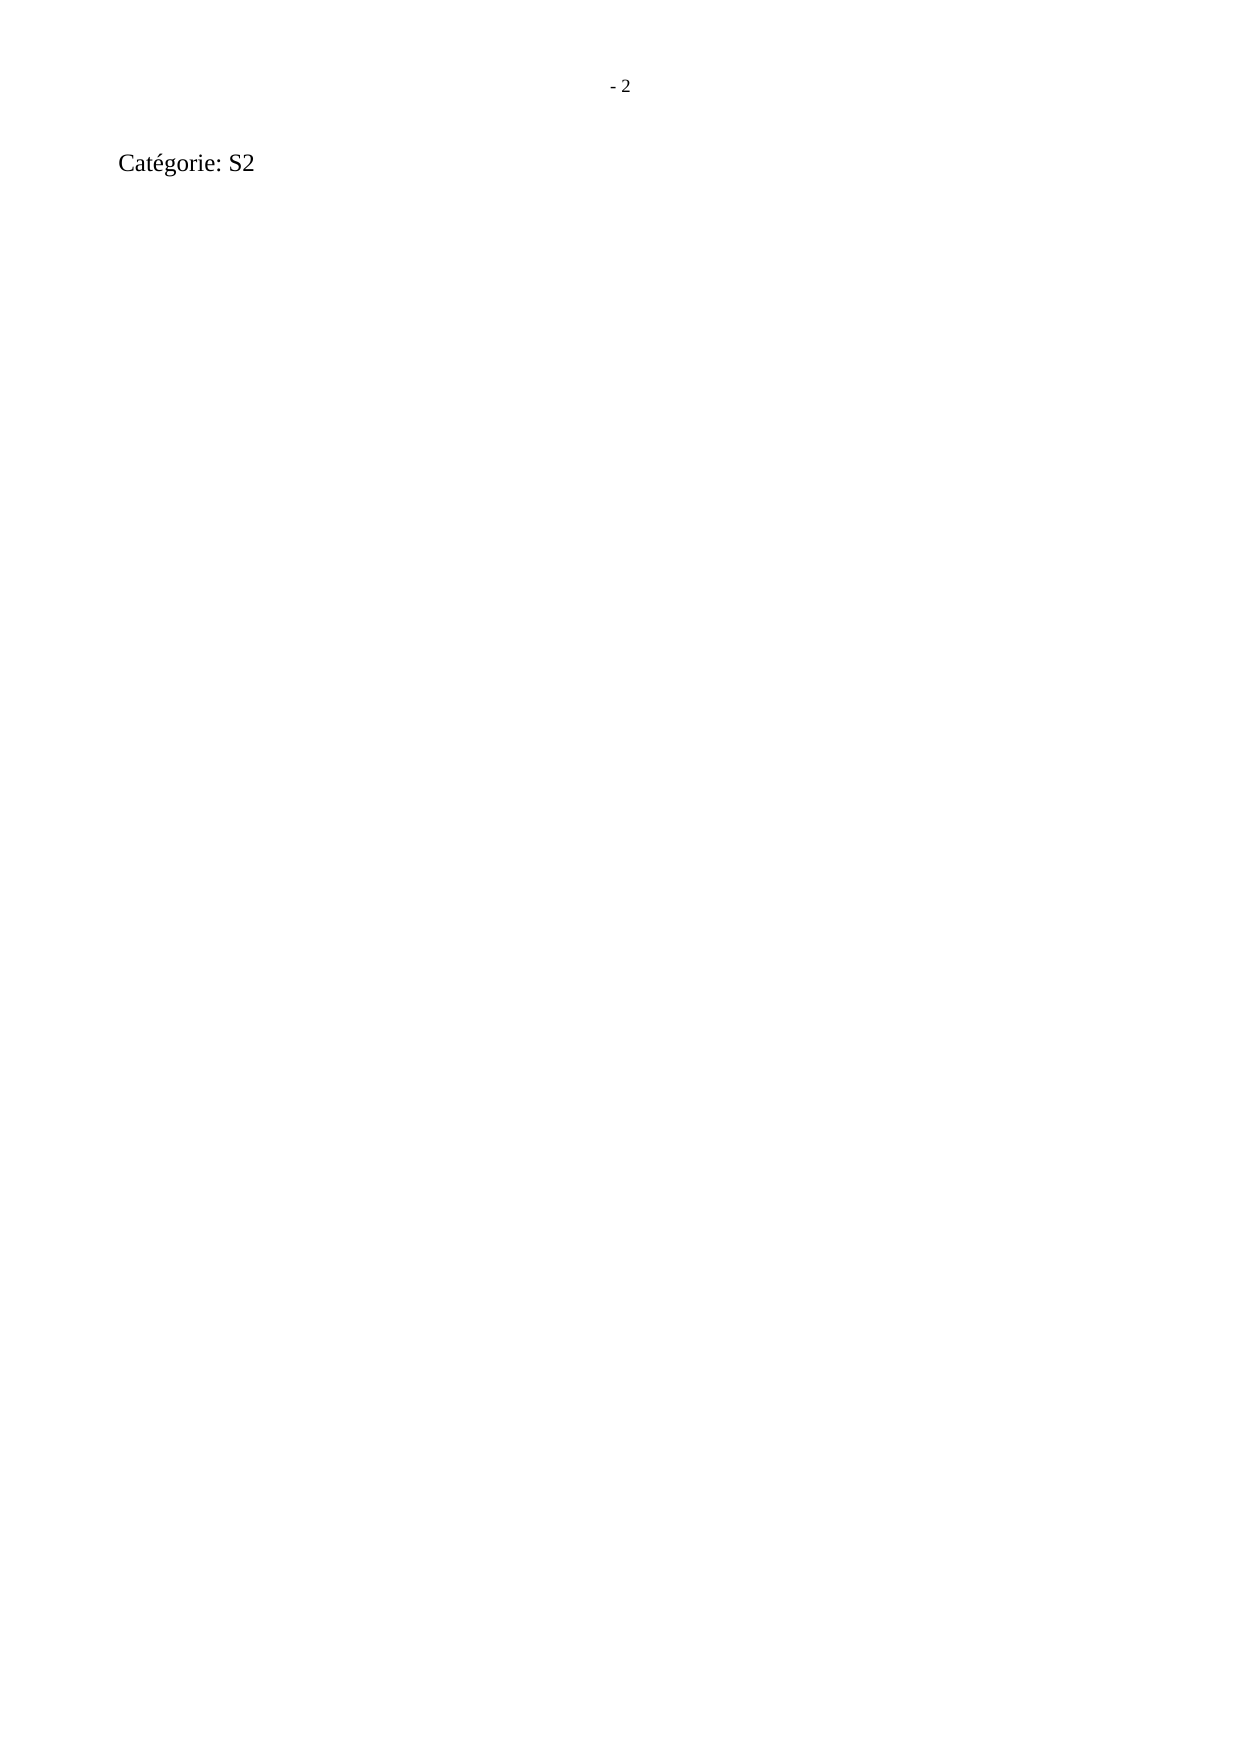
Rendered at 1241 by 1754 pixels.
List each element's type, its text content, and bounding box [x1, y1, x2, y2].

text Catégorie: S2 [118, 148, 1122, 176]
